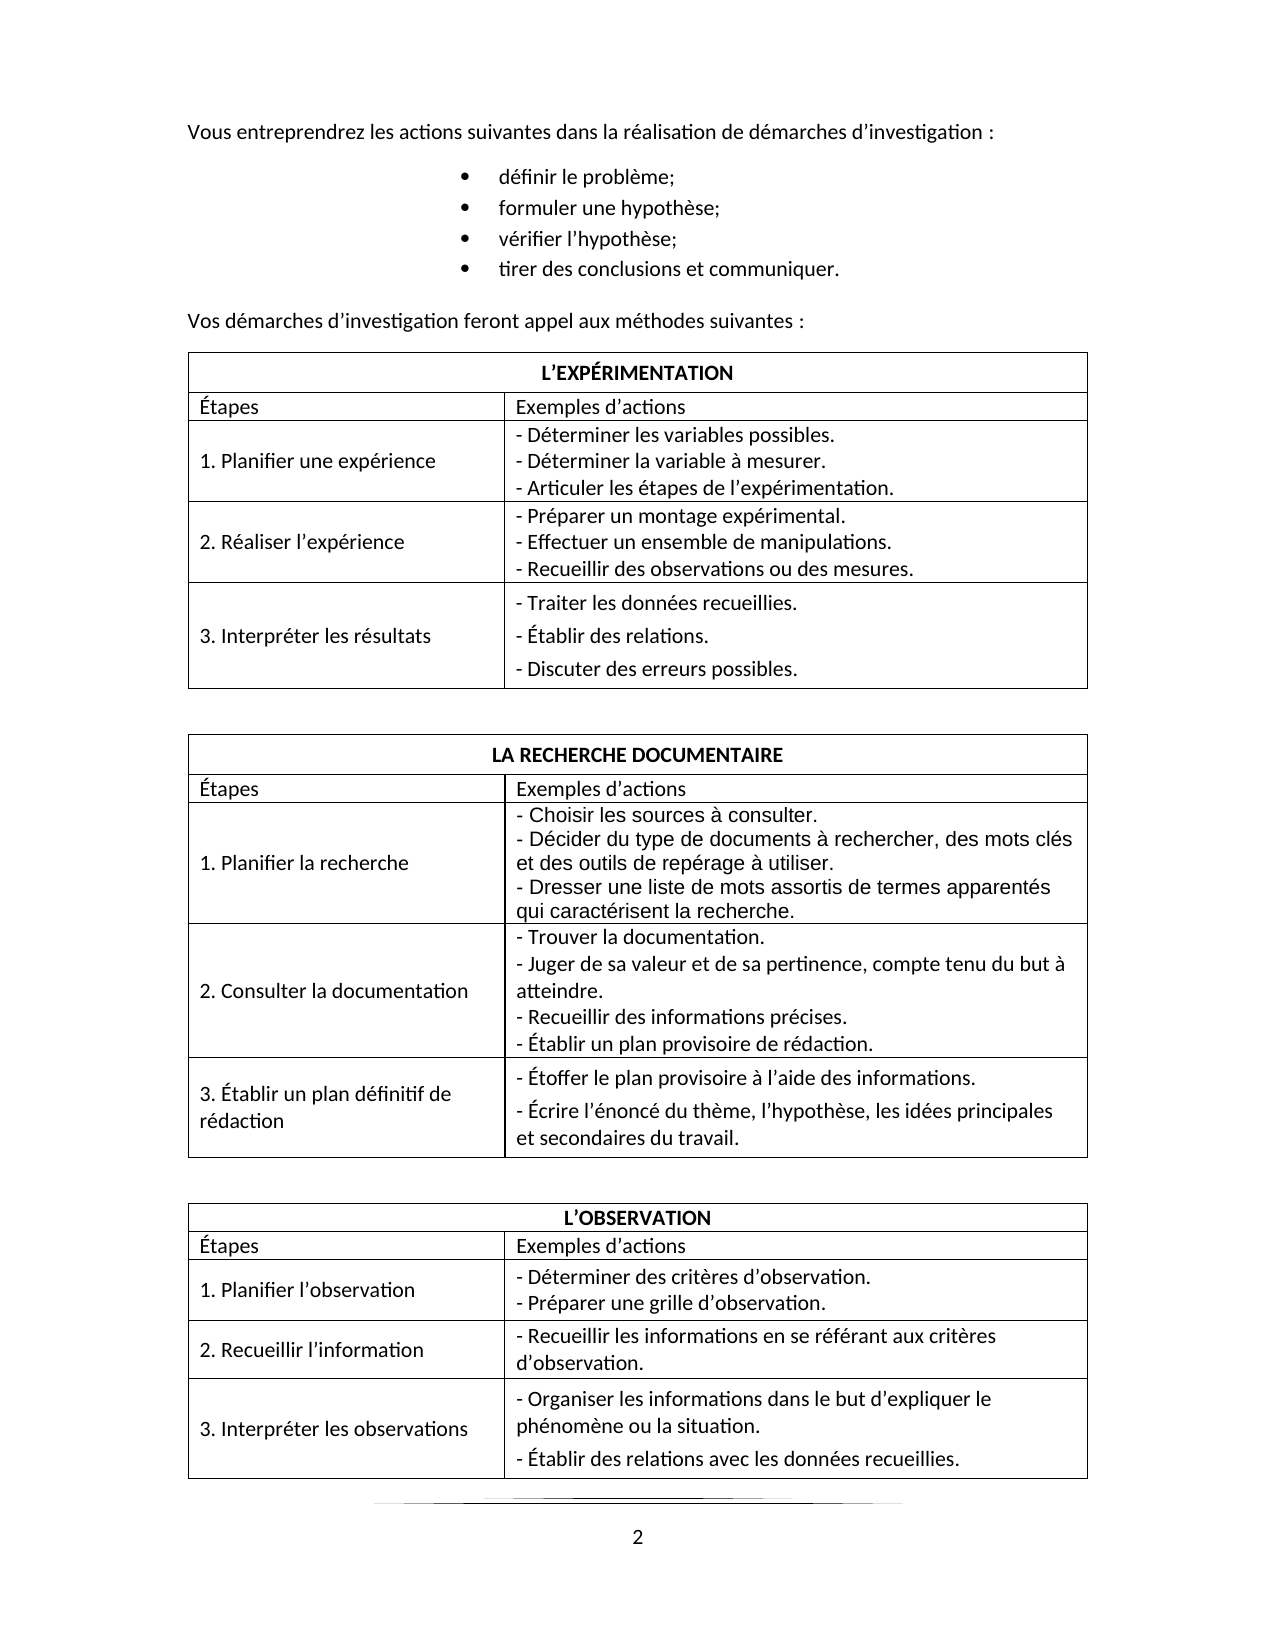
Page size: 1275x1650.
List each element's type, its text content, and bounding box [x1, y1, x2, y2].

list vérifier l’hypothèse; [461, 225, 1087, 251]
table_cell - Recueillir les informations en se référant aux critères d’observation. [505, 1321, 1087, 1378]
table_cell Étapes [189, 775, 504, 802]
list tirer des conclusions et communiquer. [461, 255, 1087, 282]
table_cell Exemples d’actions [506, 775, 1087, 802]
table_header L’EXPÉRIMENTATION [189, 353, 1087, 392]
table_cell - Déterminer les variables possibles. - Déterminer la variable à mesurer. - Articuler les étapes de l’expérimentation. [505, 421, 1087, 501]
table_cell Exemples d’actions [505, 393, 1087, 420]
table_cell - Préparer un montage expérimental. - Effectuer un ensemble de manipulations. - Recueillir des observations ou des mesures. [505, 502, 1087, 582]
table_cell 3. Établir un plan définitif de rédaction [189, 1058, 504, 1157]
table_cell 2. Réaliser l’expérience [189, 502, 504, 582]
table_cell - Organiser les informations dans le but d’expliquer le phénomène ou la situation. - Établir des relations avec les données recueillies. [505, 1379, 1087, 1478]
table_cell - Traiter les données recueillies. - Établir des relations. - Discuter des erreurs possibles. [505, 583, 1087, 688]
text Vous entreprendrez les actions suivantes dans la réalisation de démarches d’investigation : [187, 118, 1087, 145]
list définir le problème; [461, 163, 1087, 190]
table_cell - Choisir les sources à consulter. - Décider du type de documents à rechercher, des mots clés et des outils de repérage à utiliser. - Dresser une liste de mots assortis de termes apparentés qui caractérisent la recherche. [506, 803, 1087, 922]
list formuler une hypothèse; [461, 194, 1087, 221]
table_cell Exemples d’actions [505, 1232, 1087, 1258]
table_header LA RECHERCHE DOCUMENTAIRE [189, 735, 1087, 774]
table_cell 1. Planifier la recherche [189, 803, 504, 922]
table_cell 1. Planifier l’observation [189, 1260, 504, 1319]
table_cell - Trouver la documentation. - Juger de sa valeur et de sa pertinence, compte tenu du but à atteindre. - Recueillir des informations précises. - Établir un plan provisoire de rédaction. [506, 924, 1087, 1057]
table_cell 3. Interpréter les résultats [189, 583, 504, 688]
table_cell - Étoffer le plan provisoire à l’aide des informations. - Écrire l’énoncé du thème, l’hypothèse, les idées principales et secondaires du travail. [506, 1058, 1087, 1157]
table_cell 2. Recueillir l’information [189, 1321, 504, 1378]
table_cell 3. Interpréter les observations [189, 1379, 504, 1478]
table_cell - Déterminer des critères d’observation. - Préparer une grille d’observation. [505, 1260, 1087, 1319]
text Vos démarches d’investigation feront appel aux méthodes suivantes : [187, 307, 1087, 333]
table_cell Étapes [189, 393, 504, 420]
table_cell 1. Planifier une expérience [189, 421, 504, 501]
table_header L’OBSERVATION [189, 1204, 1087, 1231]
table_cell 2. Consulter la documentation [189, 924, 504, 1057]
table_cell Étapes [189, 1232, 504, 1258]
